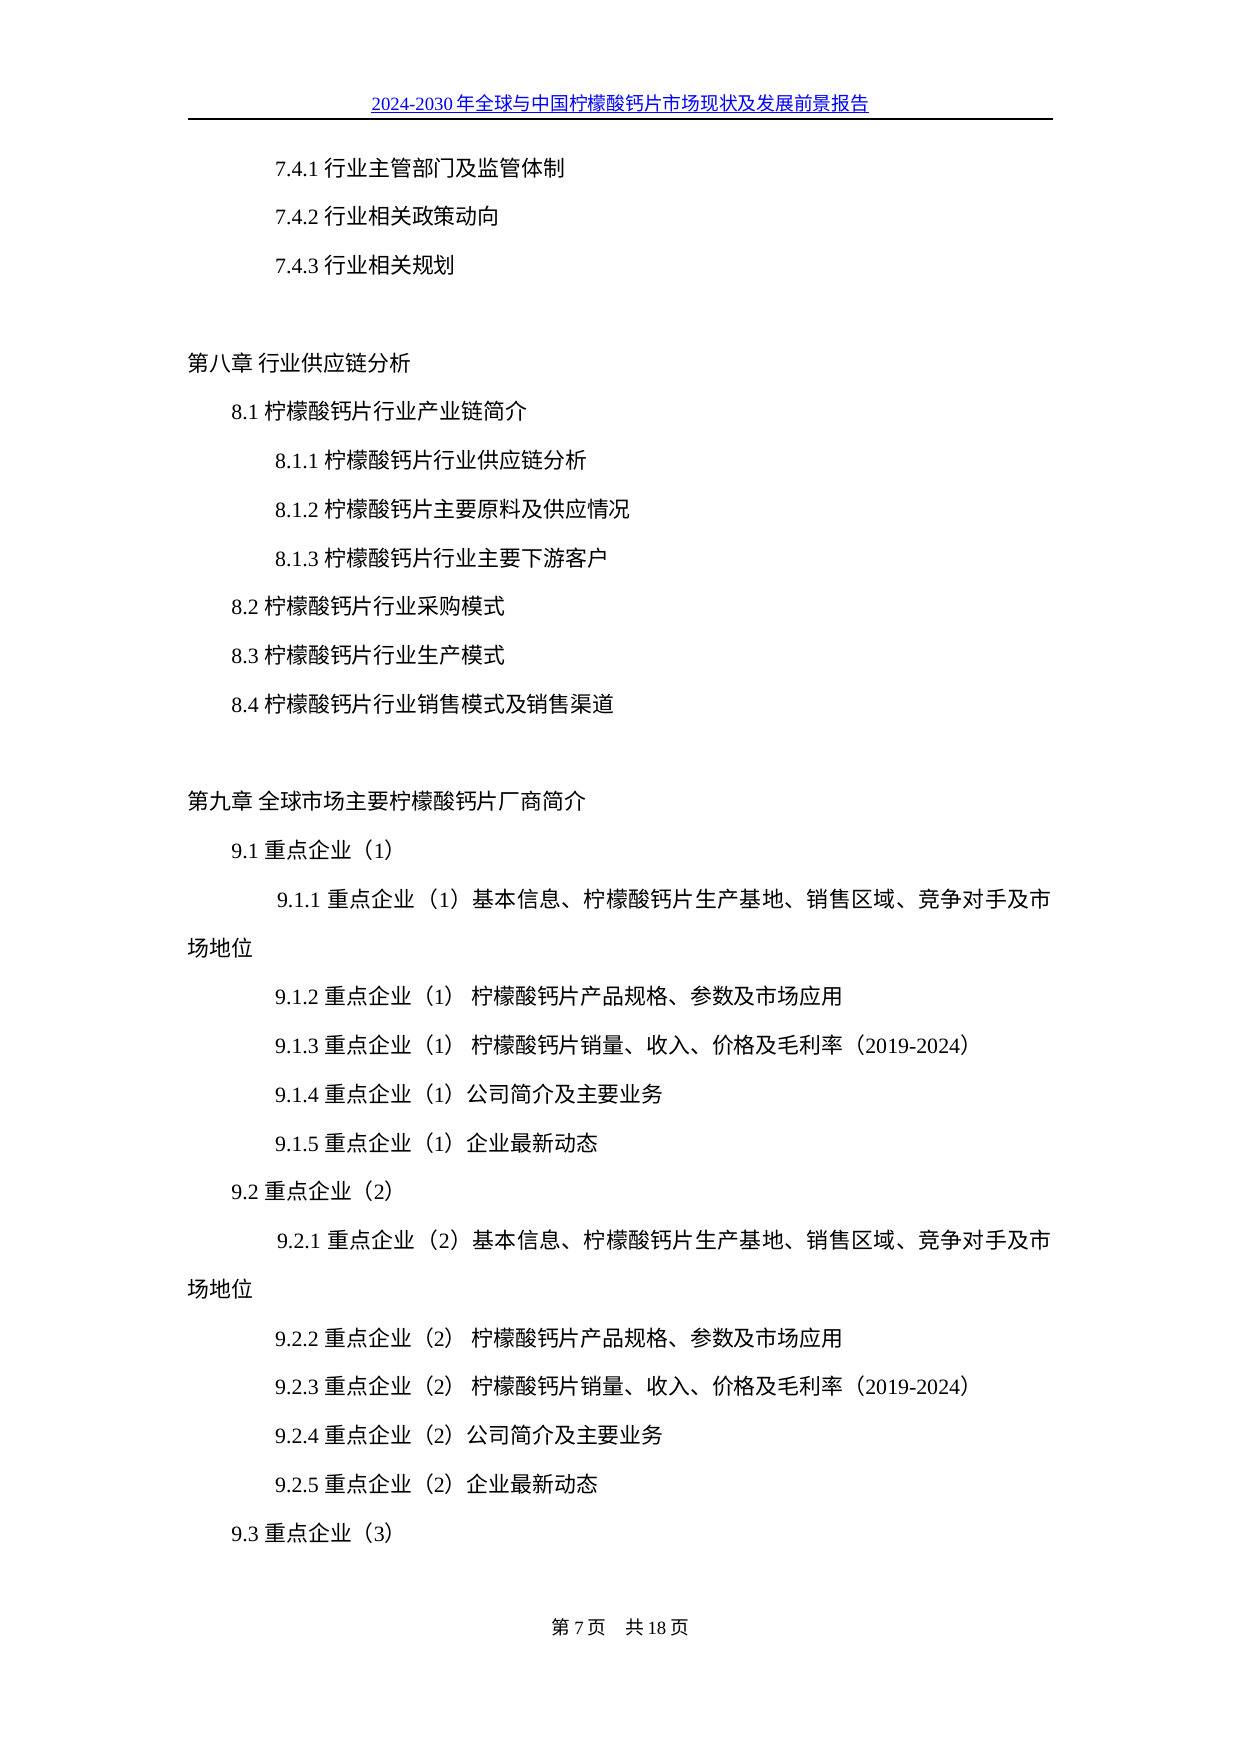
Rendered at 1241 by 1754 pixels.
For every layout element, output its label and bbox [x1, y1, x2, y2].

text [187, 150, 1053, 1548]
